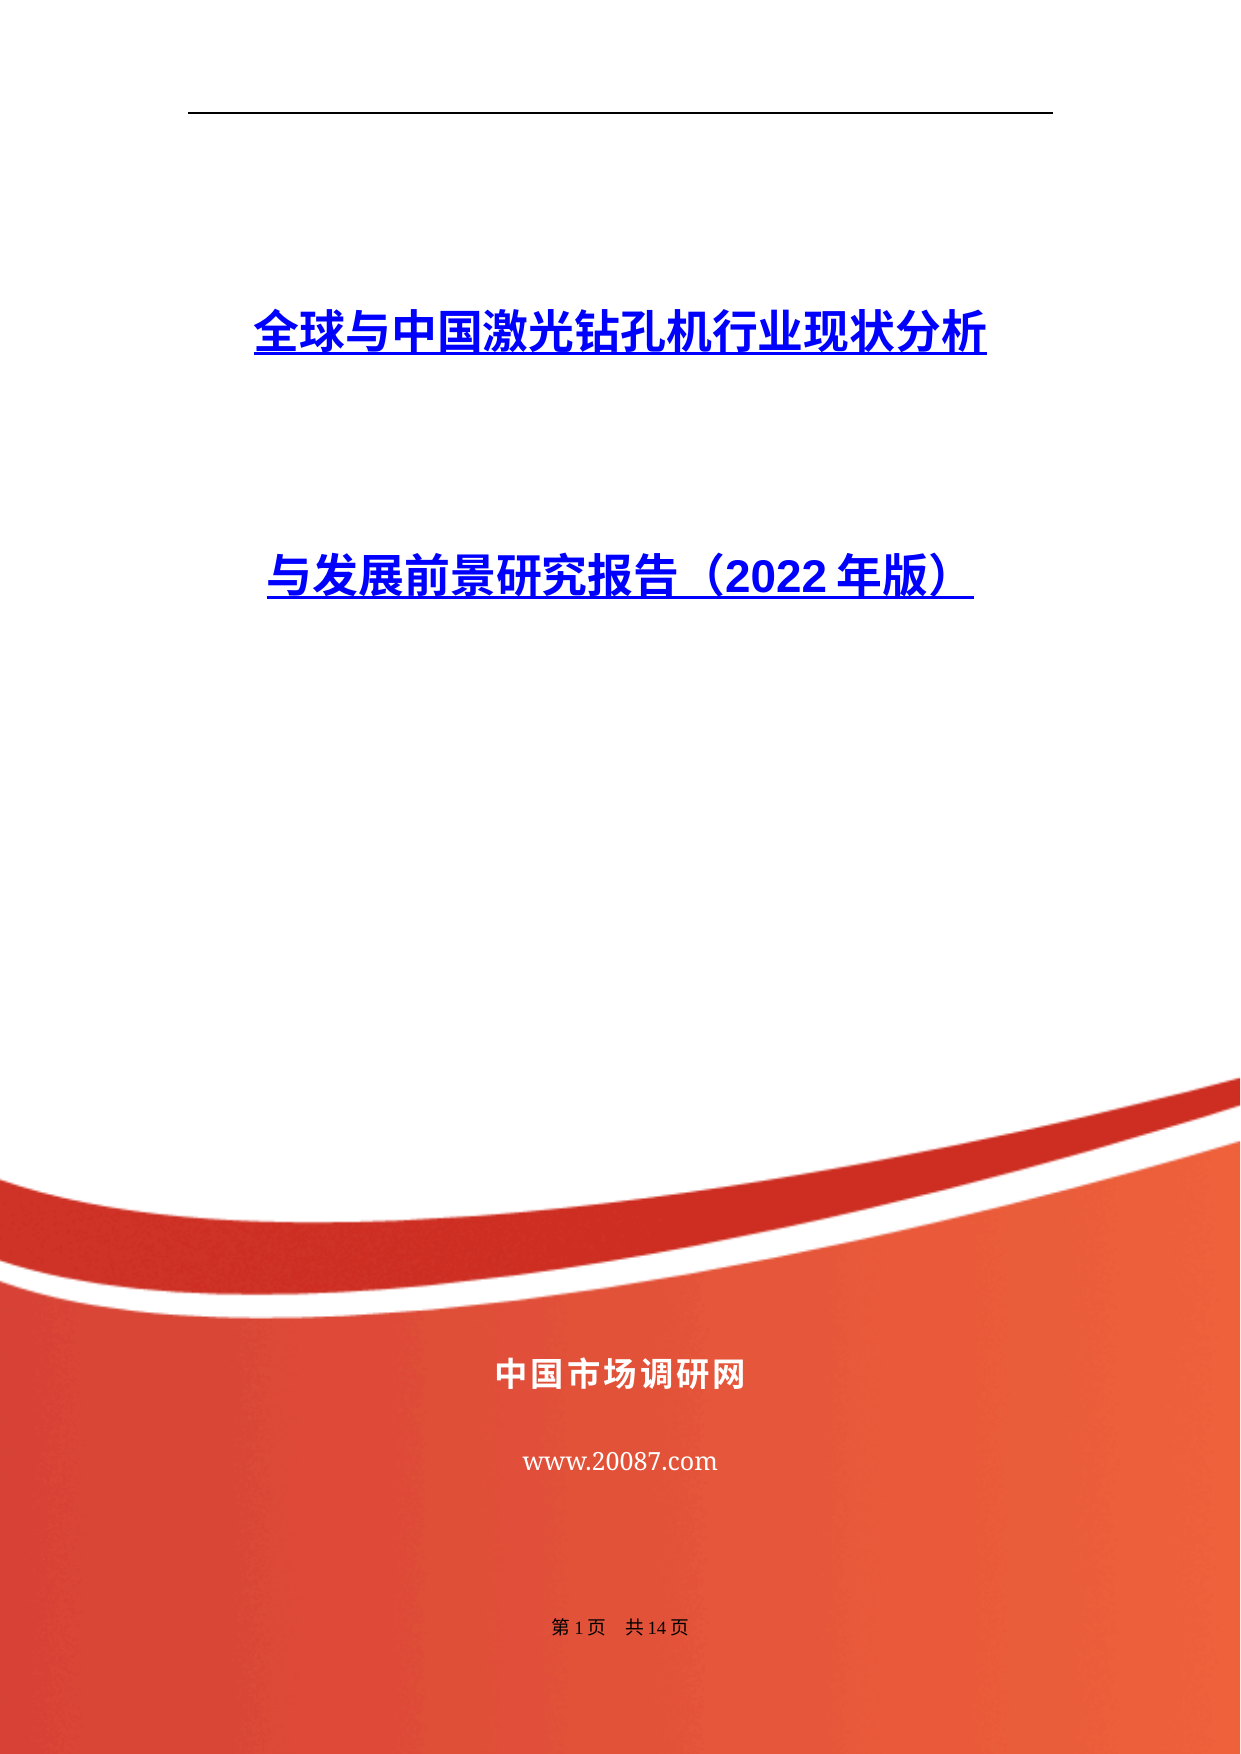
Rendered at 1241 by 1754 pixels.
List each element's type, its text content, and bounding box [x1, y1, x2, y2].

picture [0, 1006, 1241, 1754]
text www.20087.com [187, 1428, 1053, 1493]
table_header 全球与中国激光钻孔机行业现状分析与发展前景研究报告（2022年版） [188, 207, 1053, 773]
subtitle 中国市场调研网 [187, 1339, 1053, 1404]
